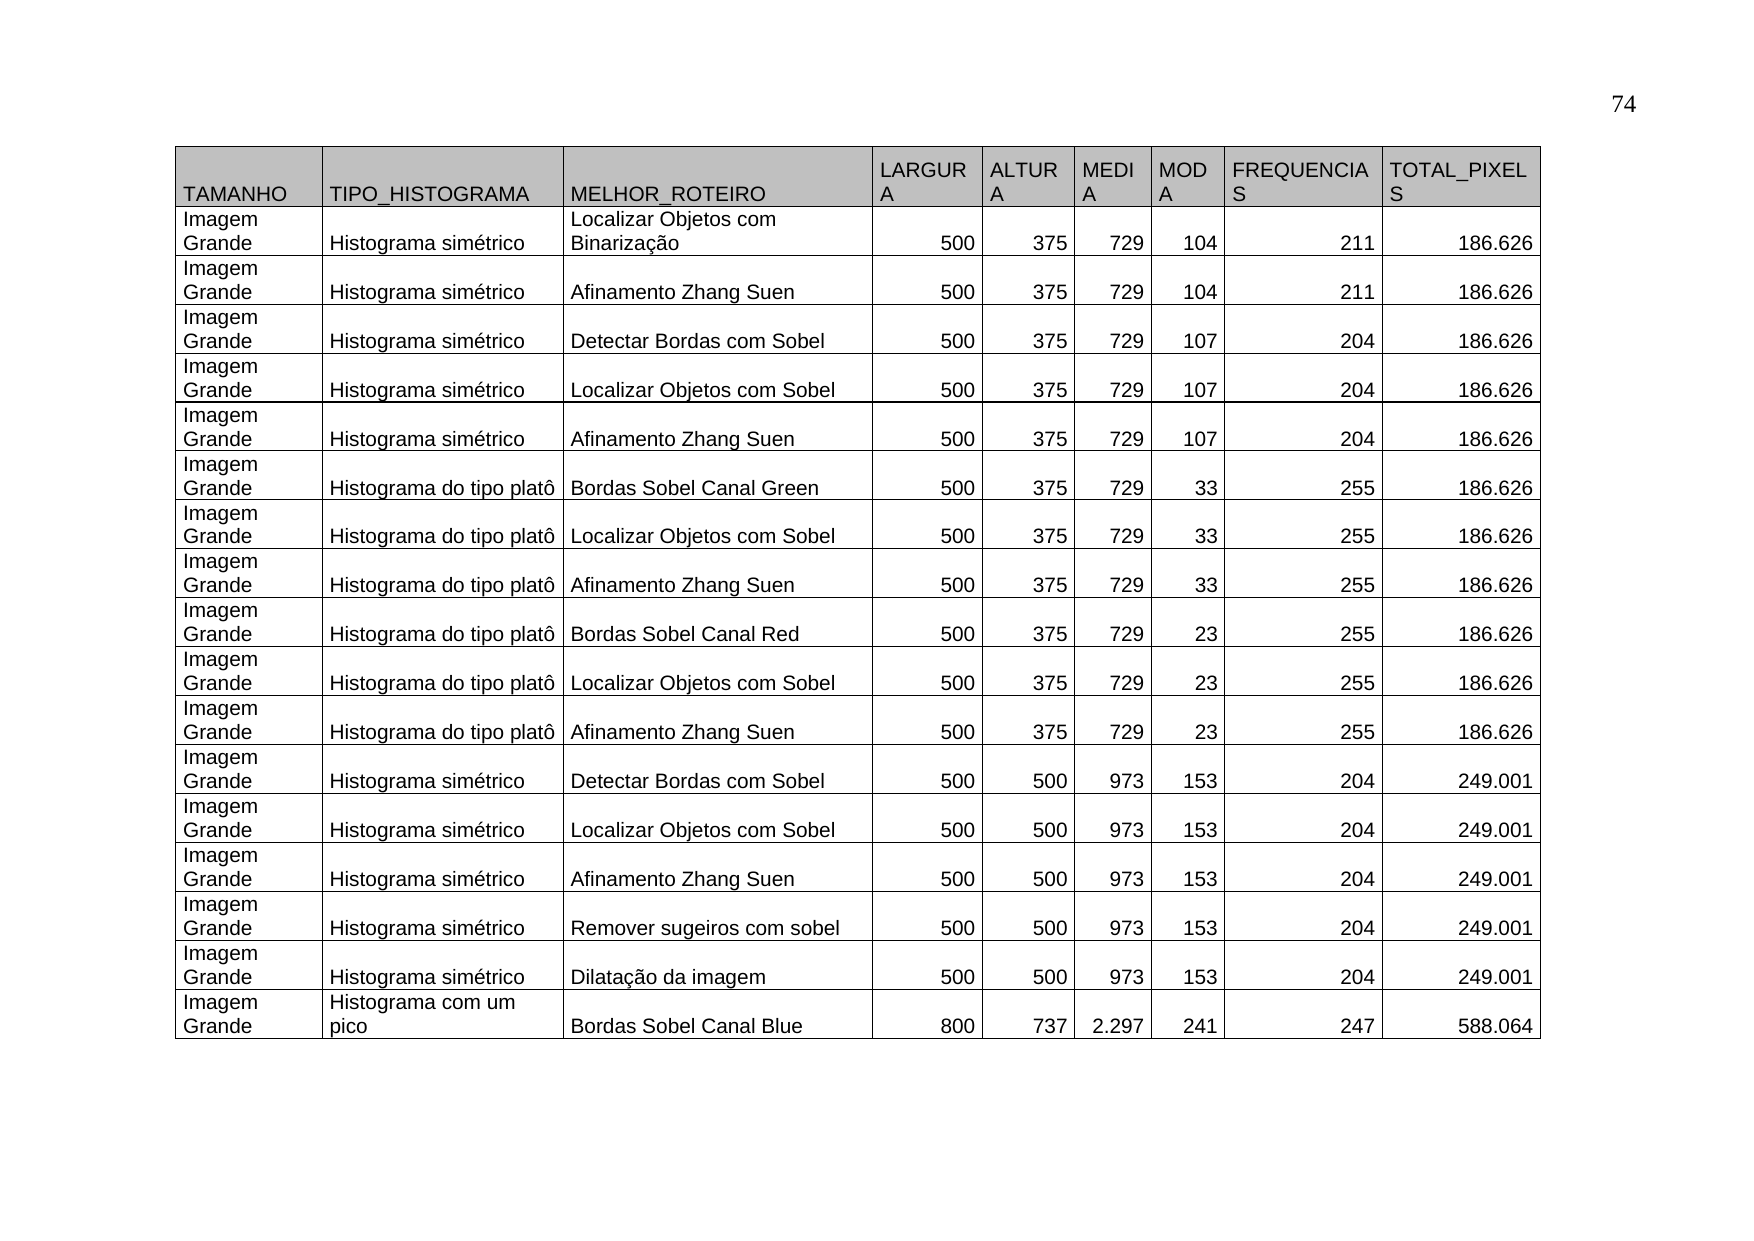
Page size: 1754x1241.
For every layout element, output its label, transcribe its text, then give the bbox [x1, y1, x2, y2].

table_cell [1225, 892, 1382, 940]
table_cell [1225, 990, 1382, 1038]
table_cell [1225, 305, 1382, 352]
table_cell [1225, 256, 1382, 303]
table_header LARGURA [873, 147, 982, 206]
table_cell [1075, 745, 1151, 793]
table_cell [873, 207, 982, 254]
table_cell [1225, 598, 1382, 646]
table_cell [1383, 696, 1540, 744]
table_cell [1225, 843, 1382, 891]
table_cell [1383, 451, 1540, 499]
table_header MODA [1152, 147, 1224, 206]
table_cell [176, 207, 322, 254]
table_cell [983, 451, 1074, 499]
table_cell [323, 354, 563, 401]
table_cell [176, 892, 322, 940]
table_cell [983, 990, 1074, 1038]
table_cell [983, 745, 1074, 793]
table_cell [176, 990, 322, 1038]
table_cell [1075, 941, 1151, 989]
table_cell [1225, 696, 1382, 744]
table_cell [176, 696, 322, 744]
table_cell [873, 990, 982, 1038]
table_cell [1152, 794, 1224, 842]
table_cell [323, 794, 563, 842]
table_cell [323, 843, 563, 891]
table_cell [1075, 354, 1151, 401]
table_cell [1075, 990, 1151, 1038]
table_header FREQUENCIAS [1225, 147, 1382, 206]
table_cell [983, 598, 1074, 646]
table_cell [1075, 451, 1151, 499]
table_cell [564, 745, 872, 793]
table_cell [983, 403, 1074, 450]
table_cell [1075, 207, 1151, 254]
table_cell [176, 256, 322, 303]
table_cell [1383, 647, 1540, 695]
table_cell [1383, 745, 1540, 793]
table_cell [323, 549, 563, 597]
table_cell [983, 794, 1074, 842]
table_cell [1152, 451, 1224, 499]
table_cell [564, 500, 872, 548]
table_header MELHOR_ROTEIRO [564, 147, 872, 206]
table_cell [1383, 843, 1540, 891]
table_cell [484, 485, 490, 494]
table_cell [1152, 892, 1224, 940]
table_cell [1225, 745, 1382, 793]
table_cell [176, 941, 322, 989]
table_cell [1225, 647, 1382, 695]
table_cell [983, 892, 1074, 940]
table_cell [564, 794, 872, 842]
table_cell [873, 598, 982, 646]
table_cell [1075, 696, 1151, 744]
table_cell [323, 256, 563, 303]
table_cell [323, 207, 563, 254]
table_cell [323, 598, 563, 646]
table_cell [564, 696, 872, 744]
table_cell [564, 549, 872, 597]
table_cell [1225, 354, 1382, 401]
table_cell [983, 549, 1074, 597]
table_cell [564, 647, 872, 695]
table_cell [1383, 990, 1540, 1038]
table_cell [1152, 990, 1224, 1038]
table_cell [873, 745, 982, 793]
table_header ALTURA [983, 147, 1074, 206]
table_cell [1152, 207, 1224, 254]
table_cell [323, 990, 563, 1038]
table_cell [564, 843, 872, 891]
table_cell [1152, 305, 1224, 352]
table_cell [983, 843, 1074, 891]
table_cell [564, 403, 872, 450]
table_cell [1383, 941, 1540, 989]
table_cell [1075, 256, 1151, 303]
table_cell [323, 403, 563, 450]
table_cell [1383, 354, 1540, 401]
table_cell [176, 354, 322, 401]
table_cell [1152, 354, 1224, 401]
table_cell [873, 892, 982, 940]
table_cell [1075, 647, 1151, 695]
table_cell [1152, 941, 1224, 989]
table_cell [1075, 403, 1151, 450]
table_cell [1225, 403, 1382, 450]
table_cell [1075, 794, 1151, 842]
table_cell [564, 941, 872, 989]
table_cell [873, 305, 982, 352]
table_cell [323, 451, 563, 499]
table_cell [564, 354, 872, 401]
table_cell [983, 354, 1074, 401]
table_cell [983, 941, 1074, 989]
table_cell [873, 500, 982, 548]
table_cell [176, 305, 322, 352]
table_header TOTAL_PIXELS [1383, 147, 1540, 206]
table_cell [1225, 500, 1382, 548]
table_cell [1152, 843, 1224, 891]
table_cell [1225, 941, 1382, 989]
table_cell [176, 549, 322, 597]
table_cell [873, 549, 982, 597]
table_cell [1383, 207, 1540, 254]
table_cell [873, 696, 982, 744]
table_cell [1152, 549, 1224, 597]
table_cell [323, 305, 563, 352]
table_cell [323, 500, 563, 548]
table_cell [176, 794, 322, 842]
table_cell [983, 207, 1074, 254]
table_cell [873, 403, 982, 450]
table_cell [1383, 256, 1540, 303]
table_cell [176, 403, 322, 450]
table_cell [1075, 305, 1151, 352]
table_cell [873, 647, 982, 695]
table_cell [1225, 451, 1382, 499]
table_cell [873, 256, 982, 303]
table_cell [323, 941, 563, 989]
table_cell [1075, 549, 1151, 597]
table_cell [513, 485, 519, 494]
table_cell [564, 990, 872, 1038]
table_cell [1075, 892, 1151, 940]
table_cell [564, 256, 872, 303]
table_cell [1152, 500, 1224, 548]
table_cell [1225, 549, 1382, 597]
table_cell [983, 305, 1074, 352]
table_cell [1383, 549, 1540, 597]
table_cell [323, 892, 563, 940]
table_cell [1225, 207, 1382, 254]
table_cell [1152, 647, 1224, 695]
table_header TAMANHO [176, 147, 322, 206]
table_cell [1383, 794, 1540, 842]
table_header TIPO_HISTOGRAMA [323, 147, 563, 206]
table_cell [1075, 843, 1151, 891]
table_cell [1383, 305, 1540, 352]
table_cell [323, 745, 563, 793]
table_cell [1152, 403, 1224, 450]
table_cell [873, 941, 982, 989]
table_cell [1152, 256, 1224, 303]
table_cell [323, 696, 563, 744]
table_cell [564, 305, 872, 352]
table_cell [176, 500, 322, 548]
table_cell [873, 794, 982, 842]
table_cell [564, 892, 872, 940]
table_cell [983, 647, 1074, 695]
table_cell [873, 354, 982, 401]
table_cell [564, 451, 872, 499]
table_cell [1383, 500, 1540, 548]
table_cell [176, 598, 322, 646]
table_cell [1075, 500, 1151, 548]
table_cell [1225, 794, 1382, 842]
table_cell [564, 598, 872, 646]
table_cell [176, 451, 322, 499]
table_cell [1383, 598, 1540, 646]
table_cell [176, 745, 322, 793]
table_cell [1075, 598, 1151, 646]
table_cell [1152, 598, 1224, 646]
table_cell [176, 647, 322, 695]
table_header MEDIA [1075, 147, 1151, 206]
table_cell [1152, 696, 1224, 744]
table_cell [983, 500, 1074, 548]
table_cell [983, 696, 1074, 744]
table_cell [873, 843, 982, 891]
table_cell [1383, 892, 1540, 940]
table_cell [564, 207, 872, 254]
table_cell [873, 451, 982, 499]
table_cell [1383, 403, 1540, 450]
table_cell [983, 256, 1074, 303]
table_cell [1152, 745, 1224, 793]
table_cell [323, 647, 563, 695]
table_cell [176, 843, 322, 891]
